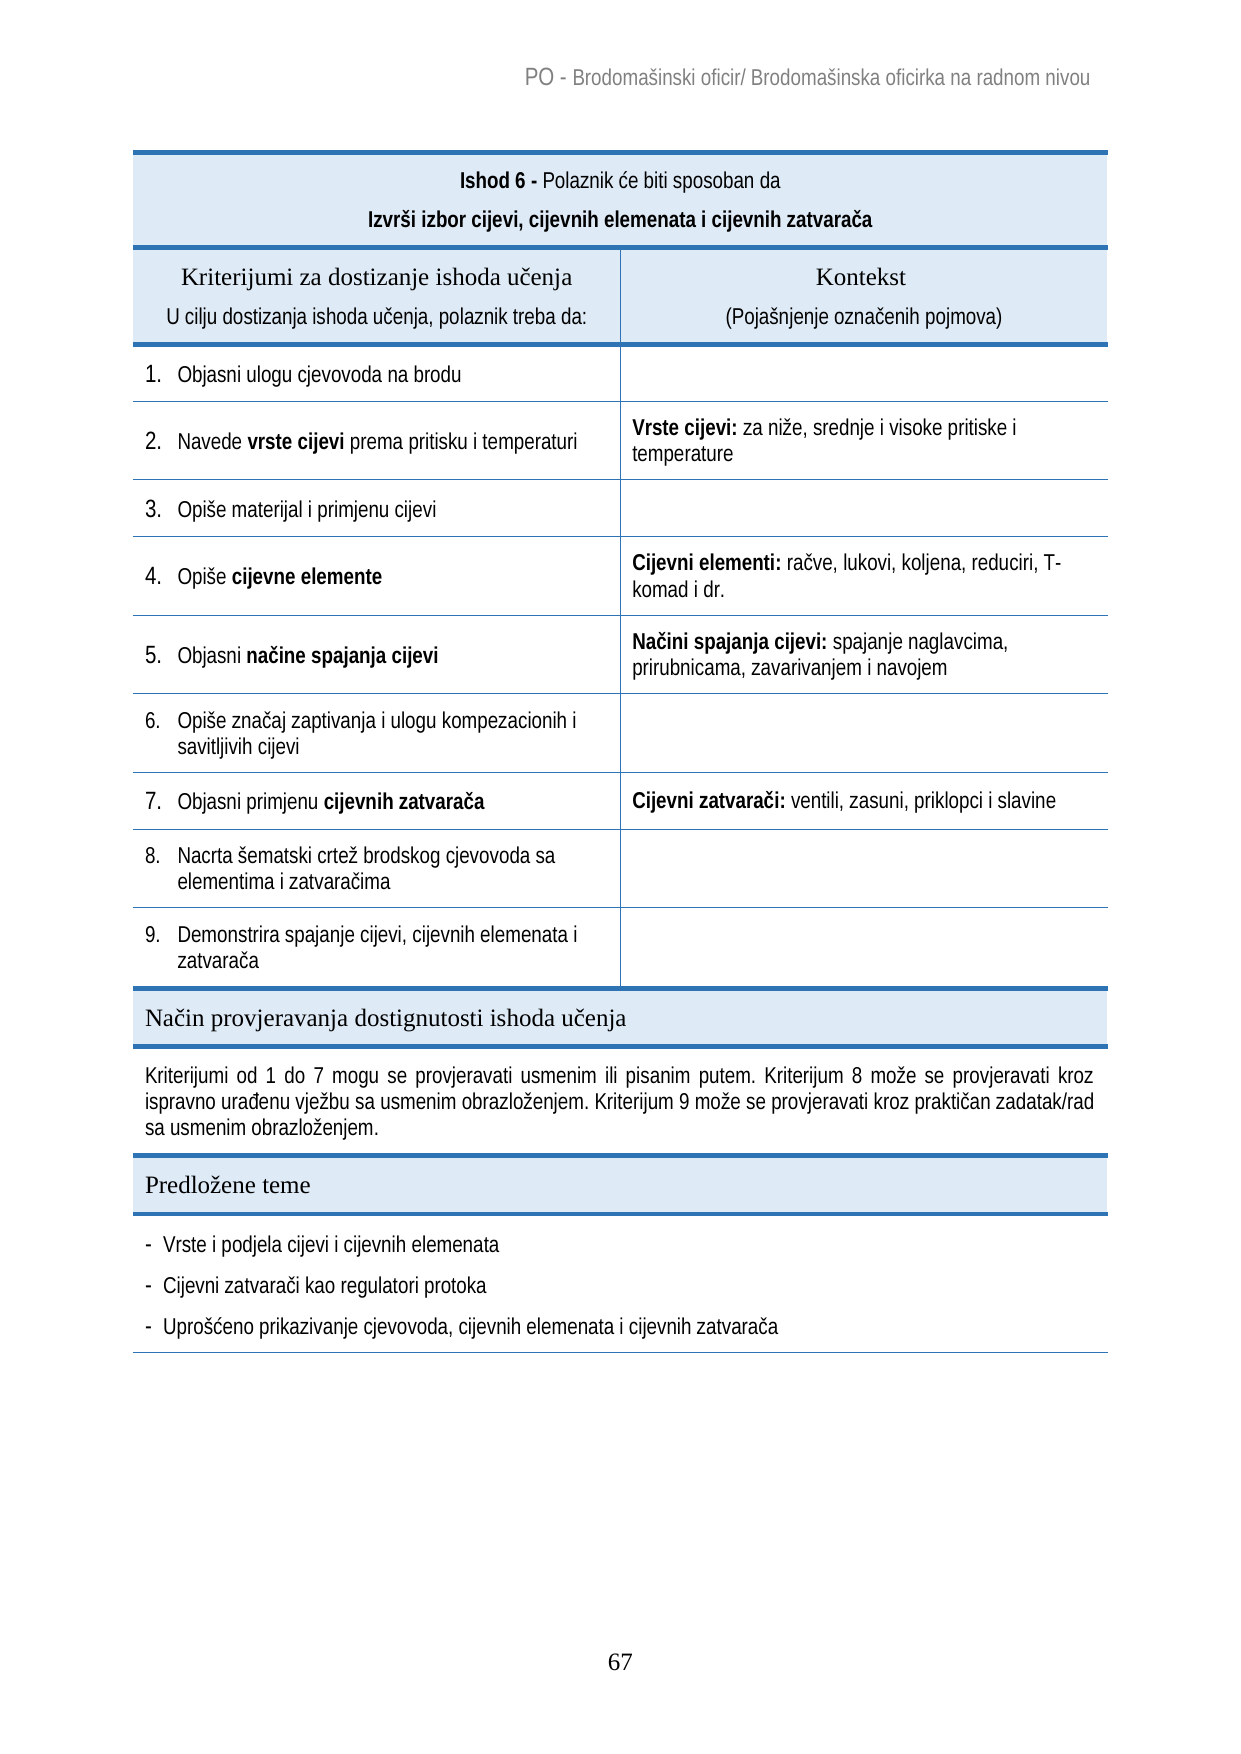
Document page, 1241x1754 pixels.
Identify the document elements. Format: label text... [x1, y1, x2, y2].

table_cell [621, 694, 1107, 772]
table_cell [133, 991, 1107, 1044]
table_header Izvrši izbor cijevi, cijevnih elemenata i cijevnih zatvarača [133, 155, 1107, 245]
table_cell [621, 480, 1107, 536]
table_cell Vrste i podjela cijevi i cijevnih elemenata Cijevni zatvarači kao regulatori protoka Uprošćeno prikazivanje cjevovoda, cijevnih elemenata i cijevnih zatvarača [133, 1216, 1107, 1352]
table_cell Objasni primjenu cijevnih zatvarača [133, 773, 620, 828]
table_cell [621, 830, 1107, 907]
table_cell Opiše cijevne elemente [133, 537, 620, 614]
table_cell Opiše materijal i primjenu cijevi [133, 480, 620, 536]
table_cell Objasni načine spajanja cijevi [133, 616, 620, 693]
table_cell [621, 250, 1107, 342]
table_cell Kriterijumi od 1 do 7 mogu se provjeravati usmenim ili pisanim putem. Kriterijum 8 može se provjeravati kroz ispravno urađenu vježbu sa usmenim obrazloženjem. Kriterijum 9 može se provjeravati kroz praktičan zadatak/rad sa usmenim obrazloženjem. [133, 1049, 1107, 1153]
table_cell Načini spajanja cijevi: spajanje naglavcima, prirubnicama, zavarivanjem i navojem [621, 616, 1107, 693]
table_cell [621, 908, 1107, 986]
table_cell Objasni ulogu cjevovoda na brodu [133, 347, 620, 401]
table_cell [621, 347, 1107, 401]
table_cell Nacrta šematski crtež brodskog cjevovoda sa elementima i zatvaračima [133, 830, 620, 907]
table_cell Navede vrste cijevi prema pritisku i temperaturi [133, 402, 620, 479]
table_cell Opiše značaj zaptivanja i ulogu kompezacionih i savitljivih cijevi [133, 694, 620, 772]
table_cell [133, 250, 620, 342]
table_cell [133, 1158, 1107, 1212]
table_cell Vrste cijevi: za niže, srednje i visoke pritiske i temperature [621, 402, 1107, 479]
table_cell Cijevni zatvarači: ventili, zasuni, priklopci i slavine [621, 773, 1107, 828]
table_cell Cijevni elementi: račve, lukovi, koljena, reduciri, T-komad i dr. [621, 537, 1107, 614]
table_cell Demonstrira spajanje cijevi, cijevnih elemenata i zatvarača [133, 908, 620, 986]
